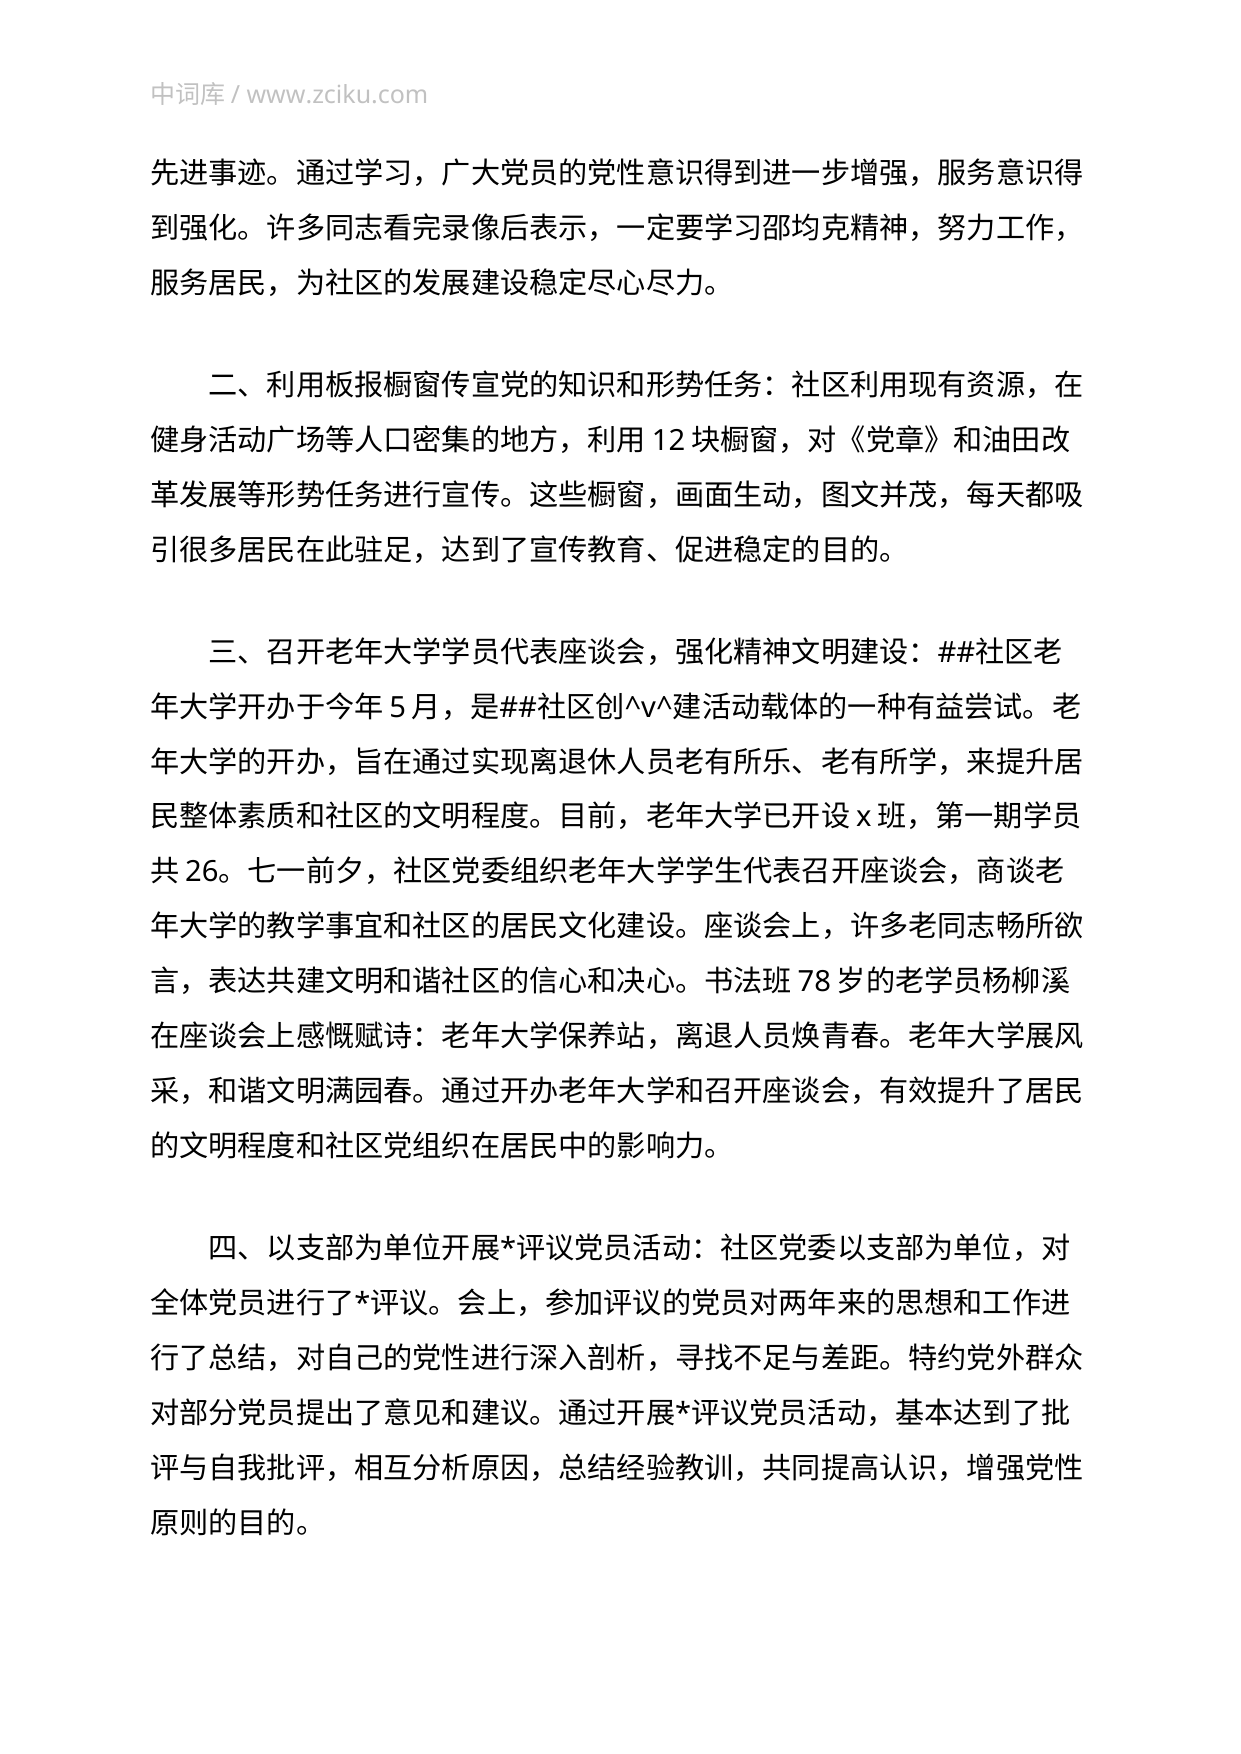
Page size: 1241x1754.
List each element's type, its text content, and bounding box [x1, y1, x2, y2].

text 三、召开老年大学学员代表座谈会，强化精神文明建设：##社区老年大学开办于今年5月，是##社区创^v^建活动载体的一种有益尝试。老年大学的开办，旨在通过实现离退休人员老有所乐、老有所学，来提升居民整体素质和社区的文明程度。目前，老年大学已开设x班，第一期学员共26。七一前夕，社区党委组织老年大学学生代表召开座谈会，商谈老年大学的教学事宜和社区的居民文化建设。座谈会上，许多老同志畅所欲言，表达共建文明和谐社区的信心和决心。书法班78岁的老学员杨柳溪在座谈会上感慨赋诗：老年大学保养站，离退人员焕青春。老年大学展风采，和谐文明满园春。通过开办老年大学和召开座谈会，有效提升了居民的文明程度和社区党组织在居民中的影响力。 [150, 628, 1090, 1165]
text 二、利用板报橱窗传宣党的知识和形势任务：社区利用现有资源，在健身活动广场等人口密集的地方，利用12块橱窗，对《党章》和油田改革发展等形势任务进行宣传。这些橱窗，画面生动，图文并茂，每天都吸引很多居民在此驻足，达到了宣传教育、促进稳定的目的。 [150, 362, 1090, 569]
text 四、以支部为单位开展*评议党员活动：社区党委以支部为单位，对全体党员进行了*评议。会上，参加评议的党员对两年来的思想和工作进行了总结，对自己的党性进行深入剖析，寻找不足与差距。特约党外群众对部分党员提出了意见和建议。通过开展*评议党员活动，基本达到了批评与自我批评，相互分析原因，总结经验教训，共同提高认识，增强党性原则的目的。 [150, 1224, 1090, 1542]
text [150, 150, 1090, 302]
